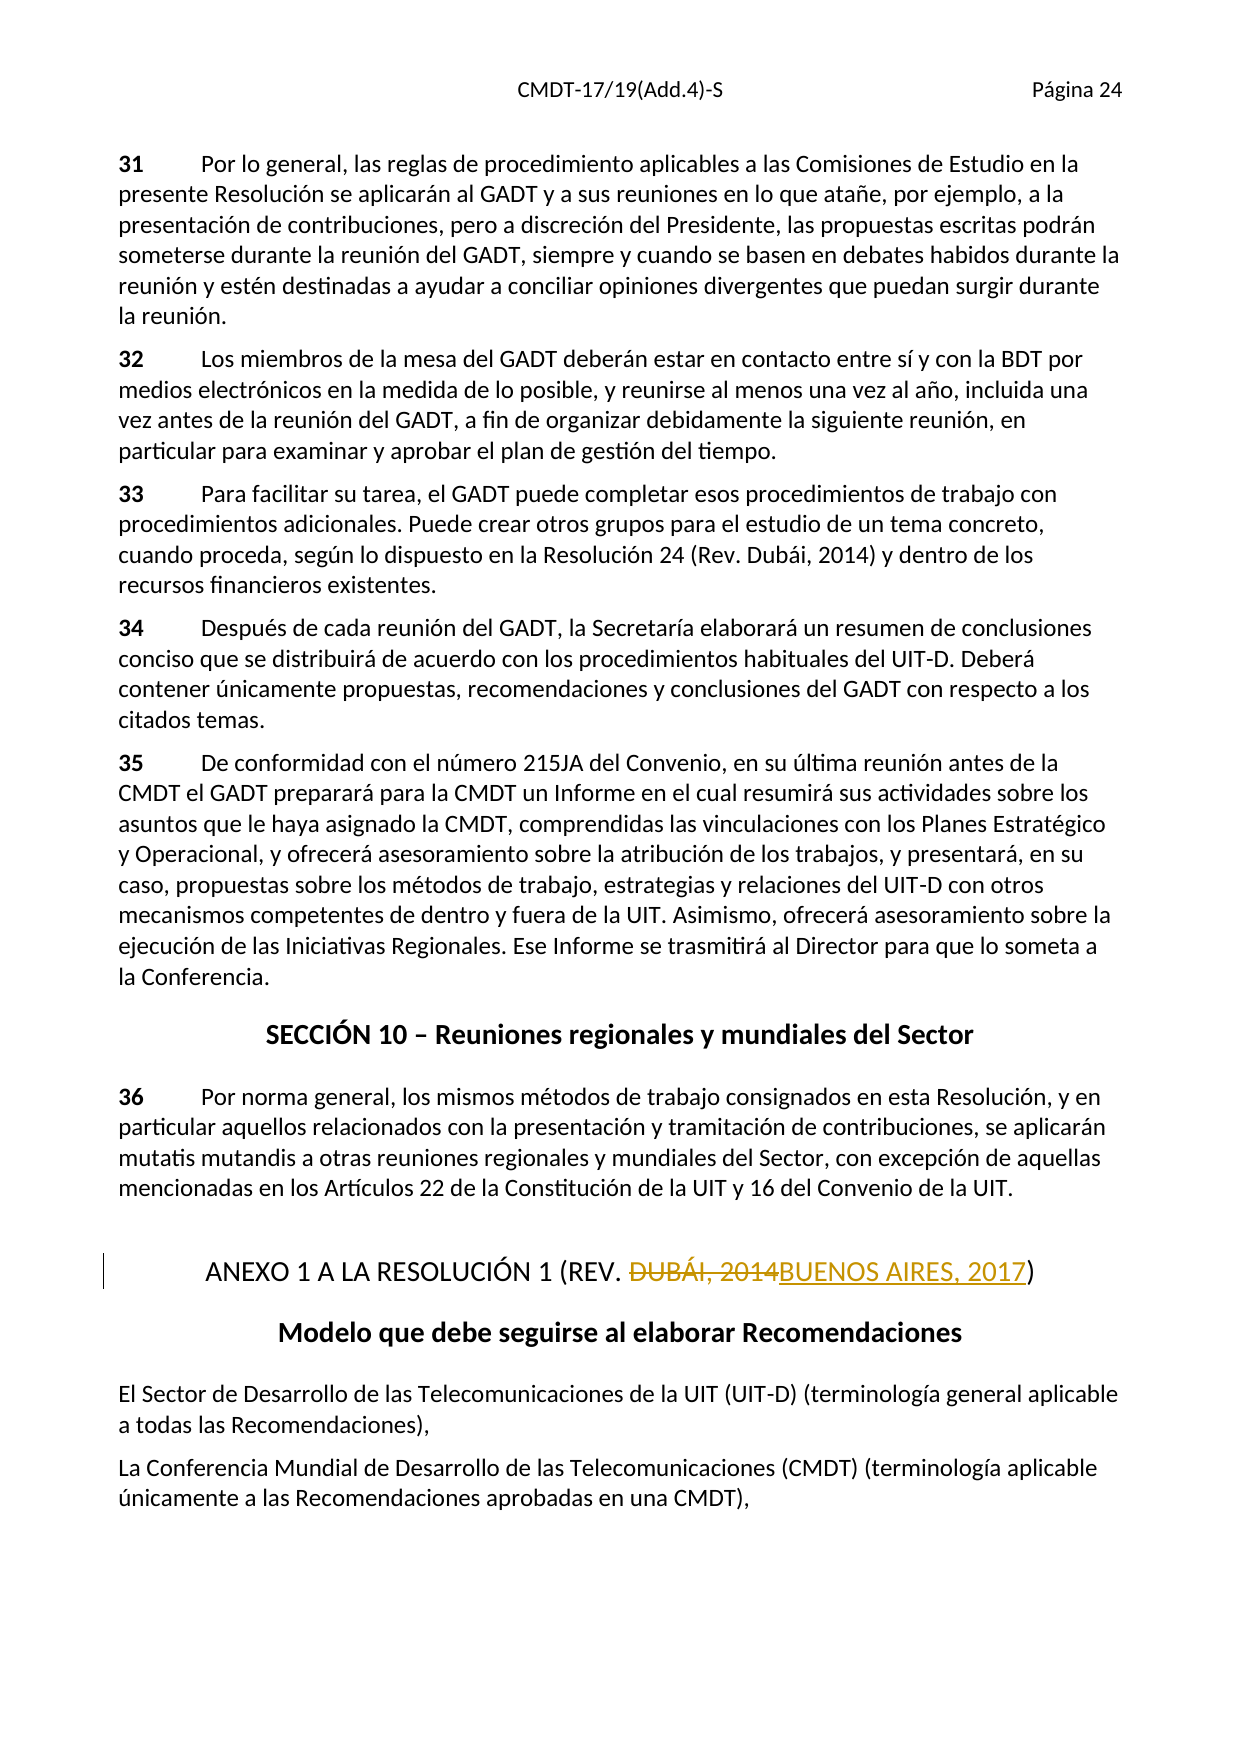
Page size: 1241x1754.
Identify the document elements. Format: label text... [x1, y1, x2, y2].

text 33 Para facilitar su tarea, el GADT puede completar esos procedimientos de trabajo con procedimientos adicionales. Puede crear otros grupos para el estudio de un tema concreto, cuando proceda, según lo dispuesto en la Resolución 24 (Rev. Dubái, 2014) y dentro de los recursos financieros existentes. [118, 478, 1122, 600]
text 32 Los miembros de la mesa del GADT deberán estar en contacto entre sí y con la BDT por medios electrónicos en la medida de lo posible, y reunirse al menos una vez al año, incluida una vez antes de la reunión del GADT, a fin de organizar debidamente la siguiente reunión, en particular para examinar y aprobar el plan de gestión del tiempo. [118, 343, 1122, 465]
text 31 Por lo general, las reglas de procedimiento aplicables a las Comisiones de Estudio en la presente Resolución se aplicarán al GADT y a sus reuniones en lo que atañe, por ejemplo, a la presentación de contribuciones, pero a discreción del Presidente, las propuestas escritas podrán someterse durante la reunión del GADT, siempre y cuando se basen en debates habidos durante la reunión y estén destinadas a ayudar a conciliar opiniones divergentes que puedan surgir durante la reunión. [118, 148, 1122, 331]
title El Sector de Desarrollo de las Telecomunicaciones de la UIT (UIT-D) (terminología general aplicable a todas las Recomendaciones), [118, 1378, 1122, 1439]
text 35 De conformidad con el número 215JA del Convenio, en su última reunión antes de la CMDT el GADT preparará para la CMDT un Informe en el cual resumirá sus actividades sobre los asuntos que le haya asignado la CMDT, comprendidas las vinculaciones con los Planes Estratégico y Operacional, y ofrecerá asesoramiento sobre la atribución de los trabajos, y presentará, en su caso, propuestas sobre los métodos de trabajo, estrategias y relaciones del UIT-D con otros mecanismos competentes de dentro y fuera de la UIT. Asimismo, ofrecerá asesoramiento sobre la ejecución de las Iniciativas Regionales. Ese Informe se trasmitirá al Director para que lo someta a la Conferencia. [118, 747, 1122, 991]
text 36 Por norma general, los mismos métodos de trabajo consignados en esta Resolución, y en particular aquellos relacionados con la presentación y tramitación de contribuciones, se aplicarán mutatis mutandis a otras reuniones regionales y mundiales del Sector, con excepción de aquellas mencionadas en los Artículos 22 de la Constitución de la UIT y 16 del Convenio de la UIT. [118, 1081, 1122, 1203]
text 34 Después de cada reunión del GADT, la Secretaría elaborará un resumen de conclusiones conciso que se distribuirá de acuerdo con los procedimientos habituales del UIT-D. Deberá contener únicamente propuestas, recomendaciones y conclusiones del GADT con respecto a los citados temas. [118, 612, 1122, 734]
text ANEXO 1 A LA RESOLUCIÓN 1 (REV. ) [118, 1253, 1122, 1289]
title SECCIÓN 10 – Reuniones regionales y mundiales del Sector [118, 1016, 1122, 1052]
title Modelo que debe seguirse al elaborar Recomendaciones [118, 1314, 1122, 1349]
text La Conferencia Mundial de Desarrollo de las Telecomunicaciones (CMDT) (terminología aplicable únicamente a las Recomendaciones aprobadas en una CMDT), [118, 1452, 1122, 1513]
